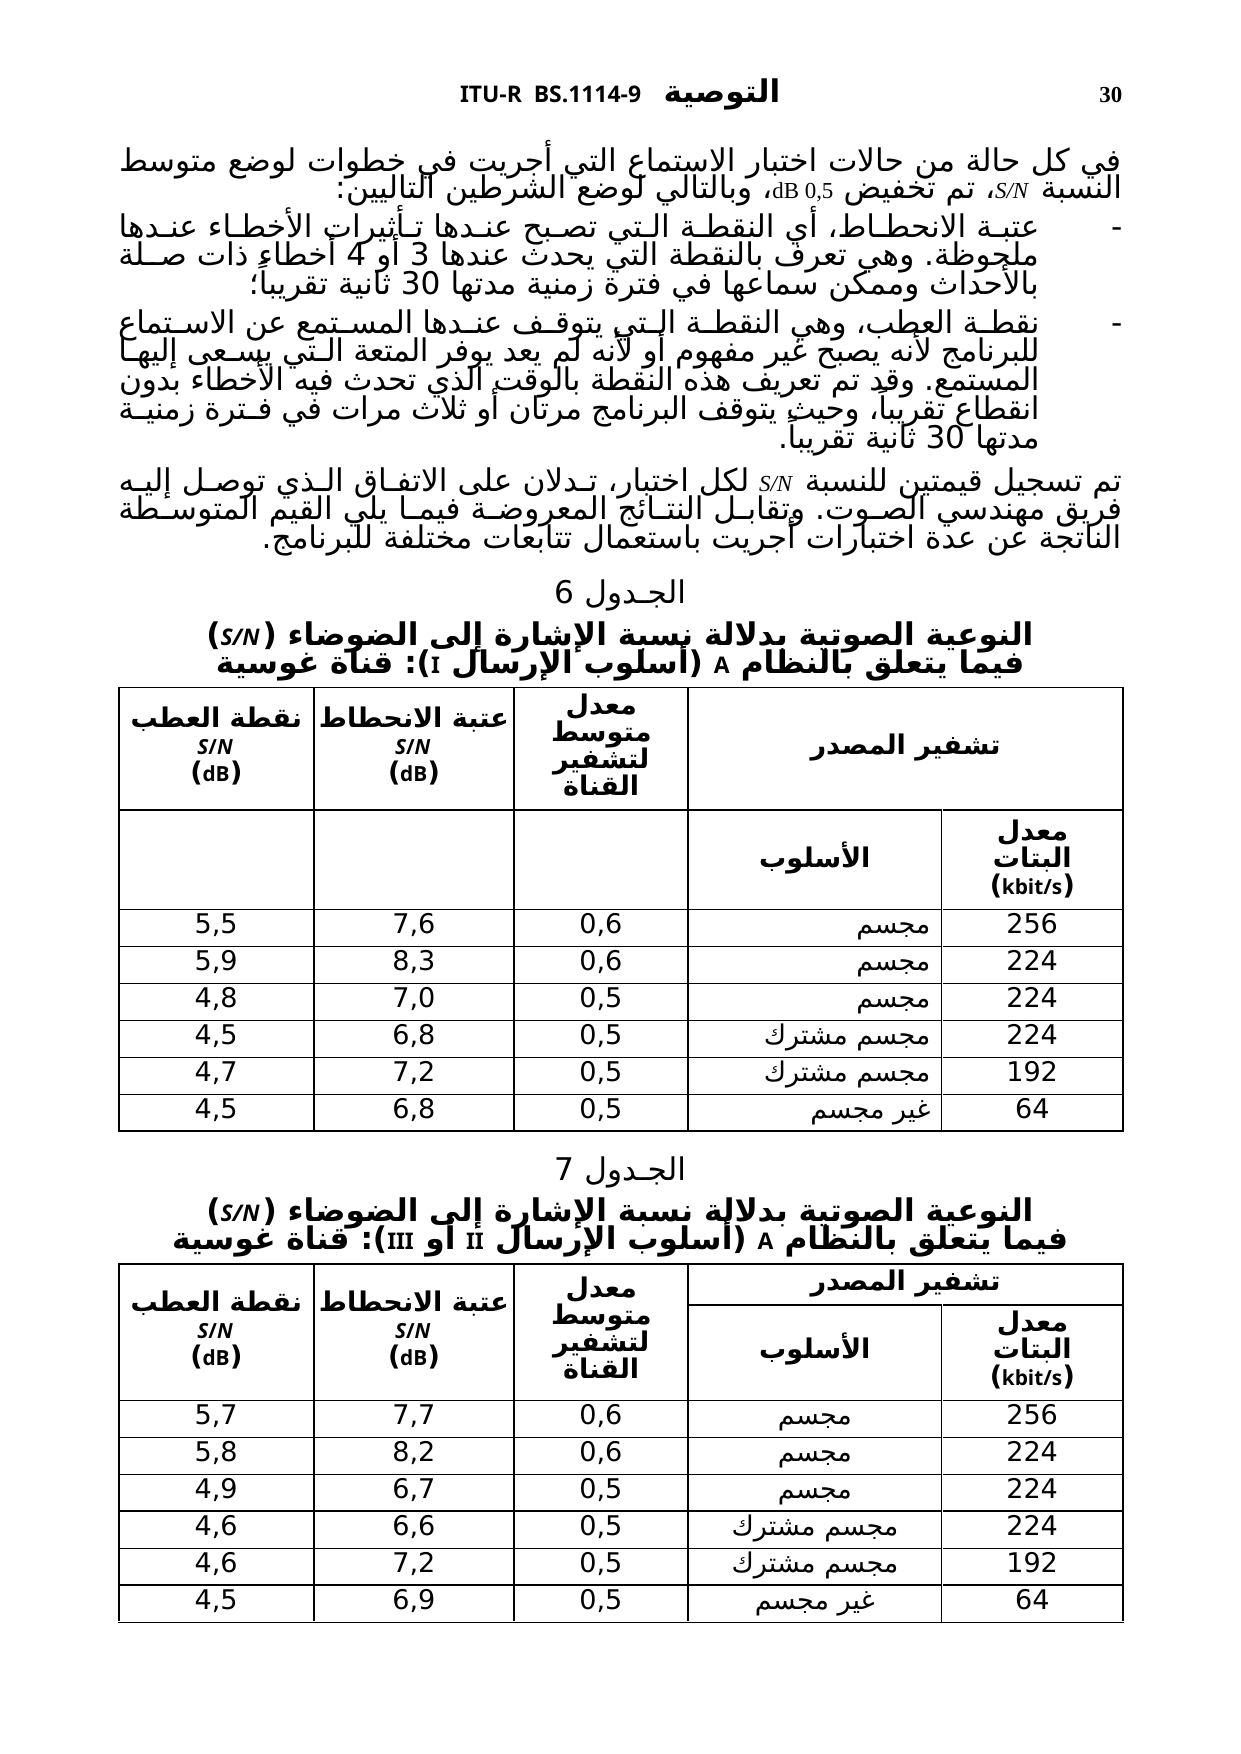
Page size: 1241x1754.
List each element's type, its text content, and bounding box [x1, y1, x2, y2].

table_header عتبة الانحطاط S/N (dB) [315, 688, 513, 809]
text - نقطة العطب، وهي النقطة التي يتوقف عندها المستمع عن الاستماع للبرنامج لأنه يصبح غير مفهوم أو لأنه لم يعد يوفر المتعة التي يسعى إليها المستمع. وقد تم تعريف هذه النقطة بالوقت الذي تحدث فيه الأخطاء بدون انقطاع تقريباً، وحيث يتوقف البرنامج مرتان أو ثلاث مرات في فترة زمنية مدتها 30 ثانية تقريباً. [118, 310, 1122, 456]
table_cell 4,9 [120, 1475, 313, 1510]
table_cell 0,5 [515, 1512, 687, 1547]
table_cell 0,6 [515, 947, 687, 982]
table_cell غير مجسم [689, 1095, 941, 1130]
table_cell مجسم مشترك [689, 1512, 941, 1547]
table_cell 0,6 [515, 1401, 687, 1436]
table_cell 4,6 [120, 1512, 313, 1547]
table_cell مجسم [689, 984, 941, 1019]
table_cell مجسم [689, 947, 941, 982]
table_cell الأسلوب [689, 811, 941, 908]
table_header معدل متوسط لتشفير القناة [515, 1265, 687, 1399]
table_header عتبة الانحطاط S/N (dB) [315, 1265, 513, 1399]
table_cell 7,2 [315, 1549, 513, 1584]
text في كل حالة من حالات اختبار الاستماع التي أجريت في خطوات لوضع متوسط النسبة S/N، تم تخفيض dB 0,5، وبالتالي لوضع الشرطين التاليين: [118, 148, 1122, 206]
table_cell 0,5 [515, 1095, 687, 1130]
table_cell 6,6 [315, 1512, 513, 1547]
table_cell مجسم مشترك [689, 1058, 941, 1093]
table_cell مجسم مشترك [689, 1549, 941, 1584]
table_cell 0,5 [515, 984, 687, 1019]
table_cell 224 [942, 1475, 1122, 1510]
table_cell مجسم [689, 1401, 941, 1436]
table_cell 0,6 [515, 1438, 687, 1473]
table_cell 6,7 [315, 1475, 513, 1510]
table_header نقطة العطب S/N (dB) [120, 1265, 313, 1399]
table_cell 224 [942, 1021, 1122, 1056]
table_cell 6,9 [315, 1586, 513, 1621]
table_header تشفير المصدر [689, 1265, 1122, 1304]
table_cell غير مجسم [689, 1586, 941, 1621]
table_cell مجسم [689, 1475, 941, 1510]
table_cell 5,9 [120, 947, 313, 982]
table_cell 256 [942, 910, 1122, 946]
table_cell 192 [942, 1058, 1122, 1093]
table_header تشفير المصدر [689, 688, 1122, 809]
table_header معدل متوسط لتشفير القناة [515, 688, 687, 809]
text الجـدول 6 [118, 581, 1122, 610]
table_cell 4,8 [120, 984, 313, 1019]
table_cell 6,8 [315, 1095, 513, 1130]
table_cell معدل البتات (kbit/s) [942, 1305, 1122, 1399]
table_cell 4,7 [120, 1058, 313, 1093]
table_cell الأسلوب [689, 1306, 941, 1399]
table_cell 0,6 [515, 910, 687, 946]
table_cell 64 [942, 1095, 1122, 1130]
table_cell 5,7 [120, 1401, 313, 1436]
table_cell 224 [942, 1438, 1122, 1473]
table_cell [120, 811, 313, 908]
table_cell 64 [942, 1585, 1122, 1621]
table_cell [315, 811, 513, 908]
table_cell مجسم مشترك [689, 1021, 941, 1056]
table_cell 0,5 [515, 1058, 687, 1093]
table_cell 5,8 [120, 1438, 313, 1473]
table_cell 0,5 [515, 1475, 687, 1510]
table_cell 4,5 [120, 1021, 313, 1056]
table_cell 5,5 [120, 910, 313, 946]
text - عتبة الانحطاط، أي النقطة التي تصبح عندها تأثيرات الأخطاء عندها ملحوظة. وهي تعرف بالنقطة التي يحدث عندها 3 أو 4 أخطاء ذات صلة بالأحداث وممكن سماعها في فترة زمنية مدتها 30 ثانية تقريباً؛ [118, 214, 1122, 302]
table_header نقطة العطب S/N (dB) [120, 688, 313, 809]
table_cell 192 [942, 1549, 1122, 1584]
table_cell 7,2 [315, 1058, 513, 1093]
table_cell 8,2 [315, 1438, 513, 1473]
table_cell 0,5 [515, 1549, 687, 1584]
table_cell مجسم [689, 910, 941, 946]
table_cell 224 [942, 947, 1122, 982]
table_cell 256 [942, 1401, 1122, 1436]
title النوعية الصوتية بدلالة نسبة الإشارة إلى الضوضاء (S/N) فيما يتعلق بالنظام A (أسلوب الإرسال II أو III): قناة غوسية [118, 1198, 1122, 1257]
table_cell 7,0 [315, 984, 513, 1019]
table_cell 4,6 [120, 1549, 313, 1584]
table_cell 0,5 [515, 1021, 687, 1056]
table_cell 8,3 [315, 947, 513, 982]
table_cell 6,8 [315, 1021, 513, 1056]
table_cell معدل البتات (kbit/s) [942, 810, 1122, 908]
table_cell [515, 811, 687, 908]
title النوعية الصوتية بدلالة نسبة الإشارة إلى الضوضاء (S/N) فيما يتعلق بالنظام A (أسلوب الإرسال I): قناة غوسية [118, 622, 1122, 680]
table_cell 4,5 [120, 1095, 313, 1130]
text تم تسجيل قيمتين للنسبة S/N لكل اختبار، تدلان على الاتفاق الذي توصل إليه فريق مهندسي الصوت. وتقابل النتائج المعروضة فيما يلي القيم المتوسطة الناتجة عن عدة اختبارات أجريت باستعمال تتابعات مختلفة للبرنامج. [118, 468, 1122, 556]
table_cell 224 [942, 1511, 1122, 1547]
table_cell 0,5 [515, 1586, 687, 1621]
table_cell مجسم [689, 1438, 941, 1473]
text الجـدول 7 [118, 1157, 1122, 1186]
table_cell 7,6 [315, 910, 513, 946]
table_cell 224 [942, 984, 1122, 1019]
table_cell 7,7 [315, 1401, 513, 1436]
table_cell 4,5 [120, 1586, 313, 1621]
